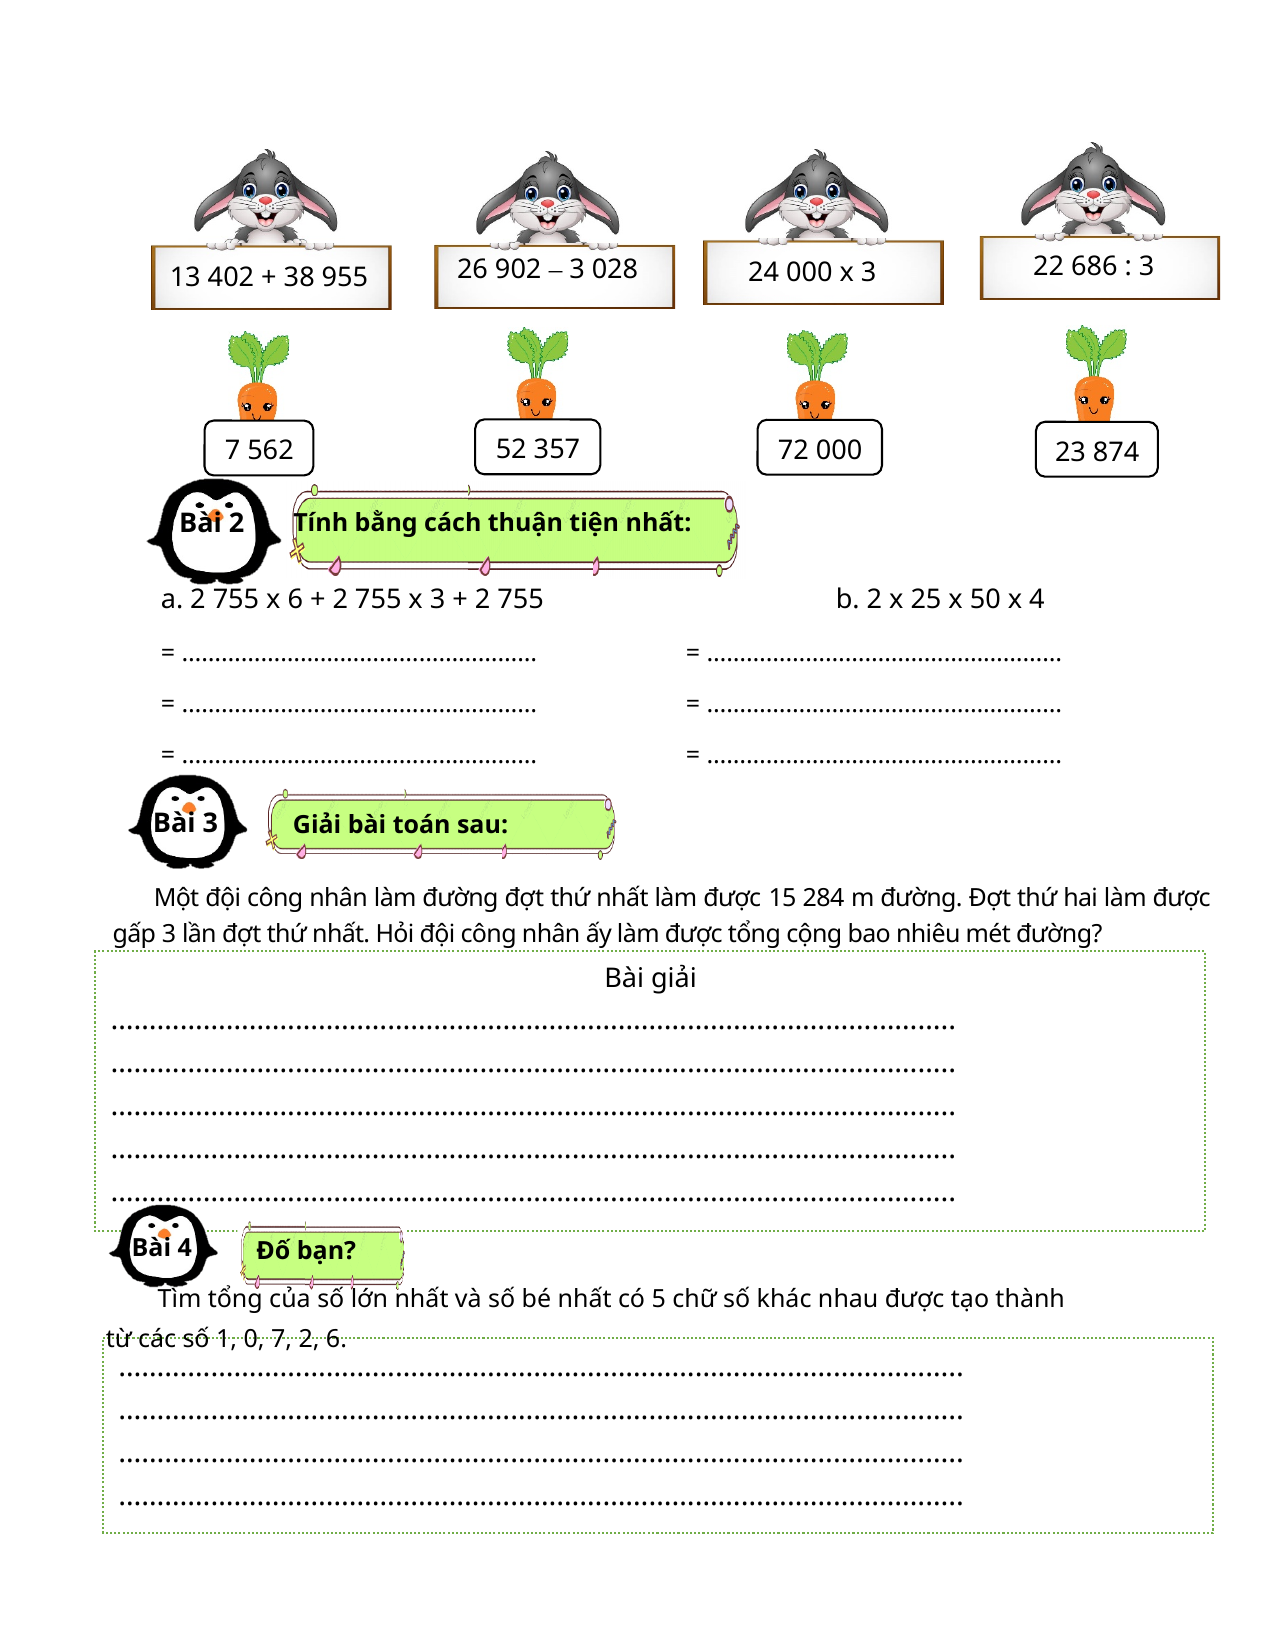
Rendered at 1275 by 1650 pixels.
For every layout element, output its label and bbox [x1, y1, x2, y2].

picture [434, 151, 675, 309]
picture [507, 327, 569, 418]
picture [228, 331, 290, 419]
picture [787, 330, 848, 418]
picture [151, 149, 392, 310]
picture [237, 1219, 407, 1292]
picture [979, 142, 1221, 300]
picture [119, 767, 621, 874]
picture [100, 1198, 232, 1292]
picture [1066, 325, 1127, 420]
picture [703, 149, 944, 305]
picture [136, 470, 746, 591]
